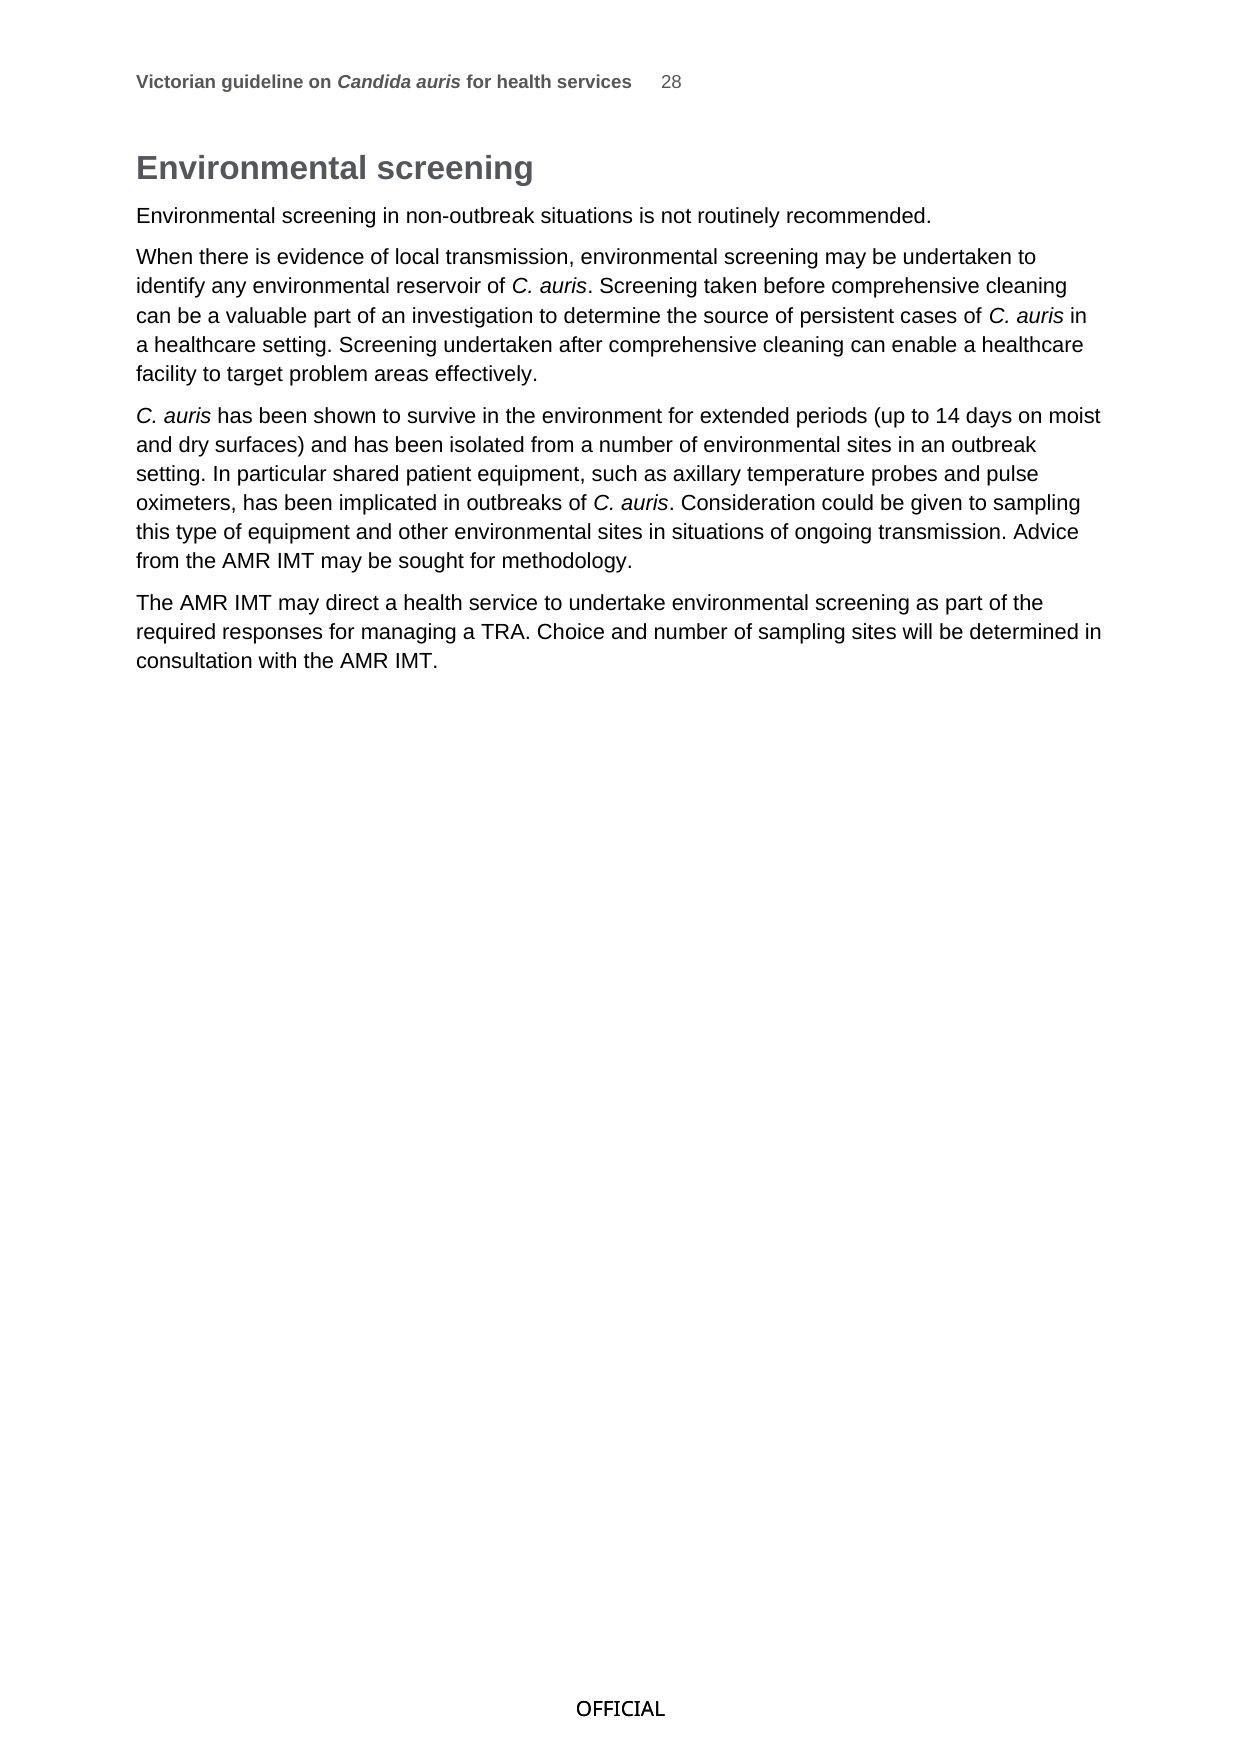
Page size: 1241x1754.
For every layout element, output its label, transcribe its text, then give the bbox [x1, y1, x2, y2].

text Environmental screening in non-outbreak situations is not routinely recommended. [136, 199, 1104, 228]
text When there is evidence of local transmission, environmental screening may be undertaken to identify any environmental reservoir of C. auris. Screening taken before comprehensive cleaning can be a valuable part of an investigation to determine the source of persistent cases of C. auris in a healthcare setting. Screening undertaken after comprehensive cleaning can enable a healthcare facility to target problem areas effectively. [136, 240, 1104, 386]
text C. auris has been shown to survive in the environment for extended periods (up to 14 days on moist and dry surfaces) and has been isolated from a number of environmental sites in an outbreak setting. In particular shared patient equipment, such as axillary temperature probes and pulse oximeters, has been implicated in outbreaks of C. auris. Consideration could be given to sampling this type of equipment and other environmental sites in situations of ongoing transmission. Advice from the AMR IMT may be sought for methodology. [136, 399, 1104, 574]
text The AMR IMT may direct a health service to undertake environmental screening as part of the required responses for managing a TRA. Choice and number of sampling sites will be determined in consultation with the AMR IMT. [136, 586, 1104, 674]
subtitle Environmental screening [136, 148, 1104, 186]
